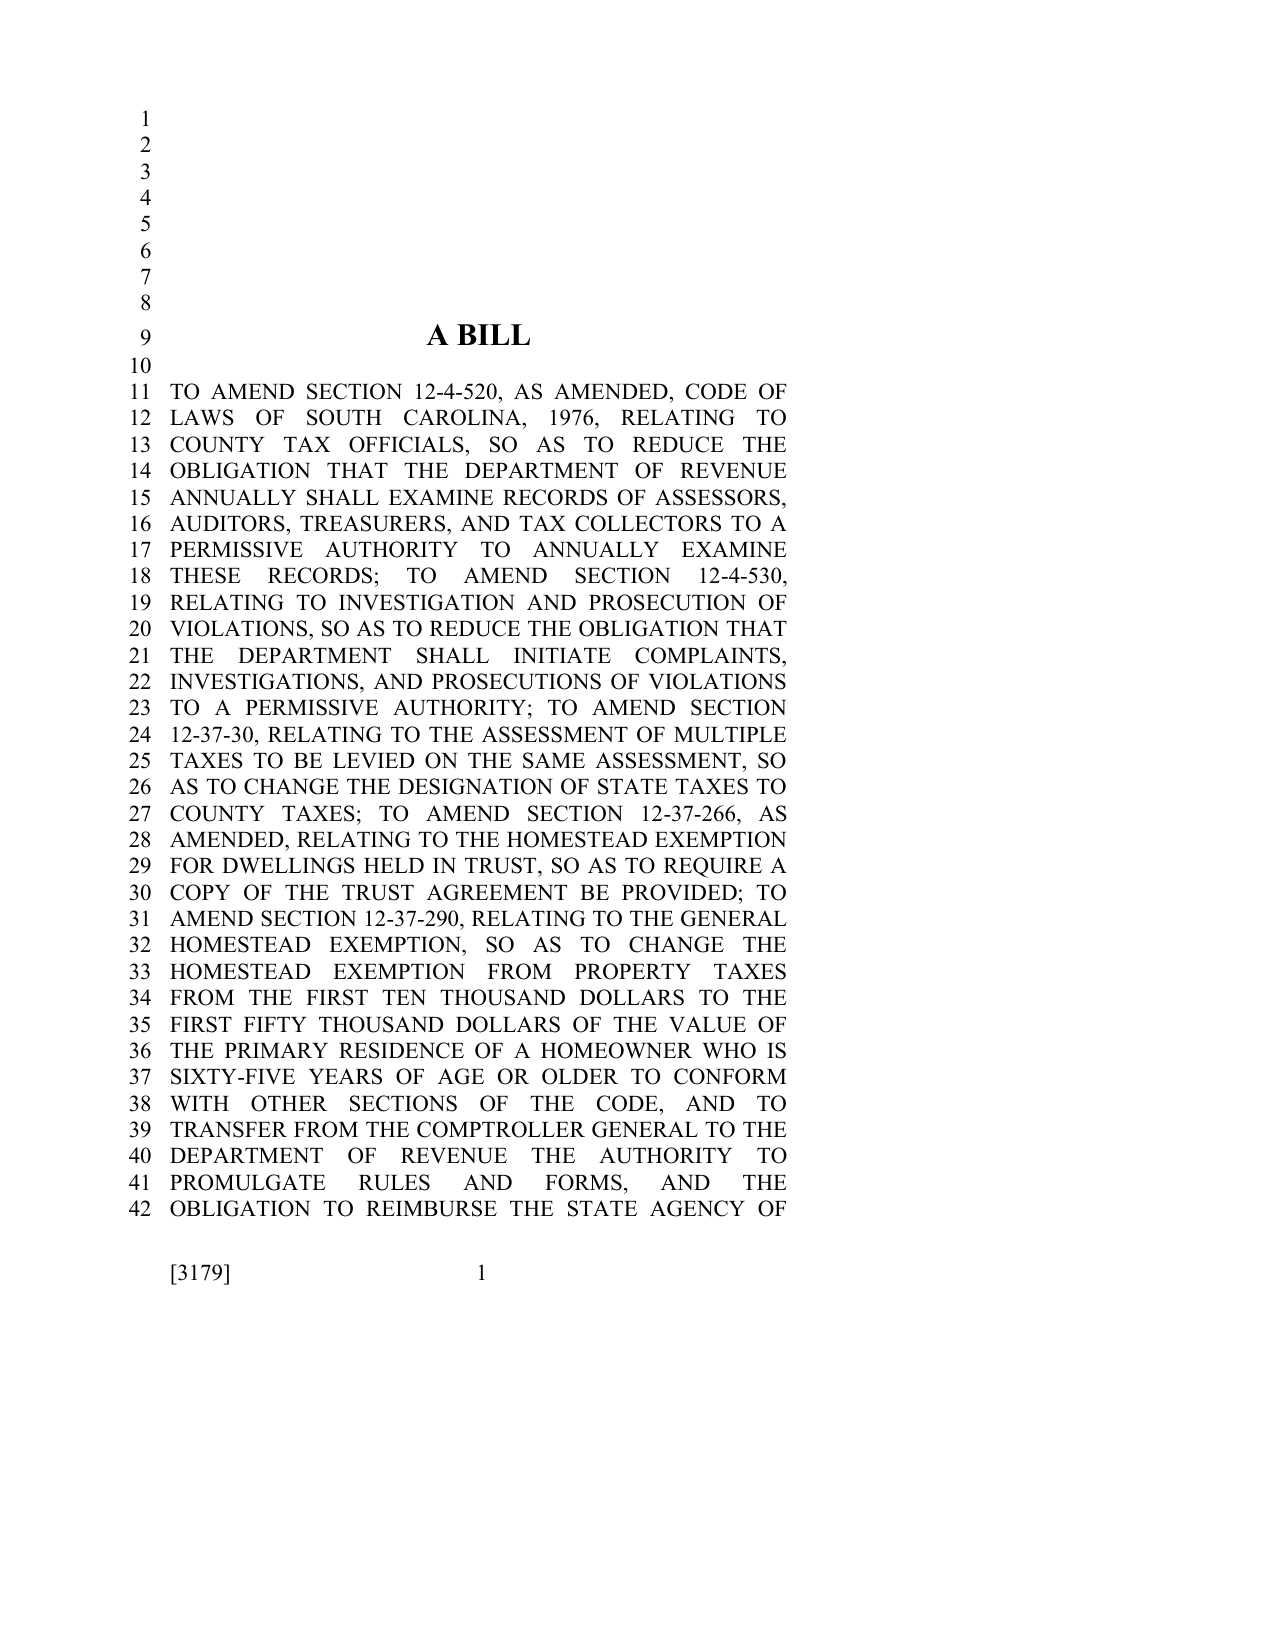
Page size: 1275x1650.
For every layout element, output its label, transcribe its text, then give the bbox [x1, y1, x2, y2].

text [169, 378, 787, 1221]
text A BILL [169, 316, 787, 352]
